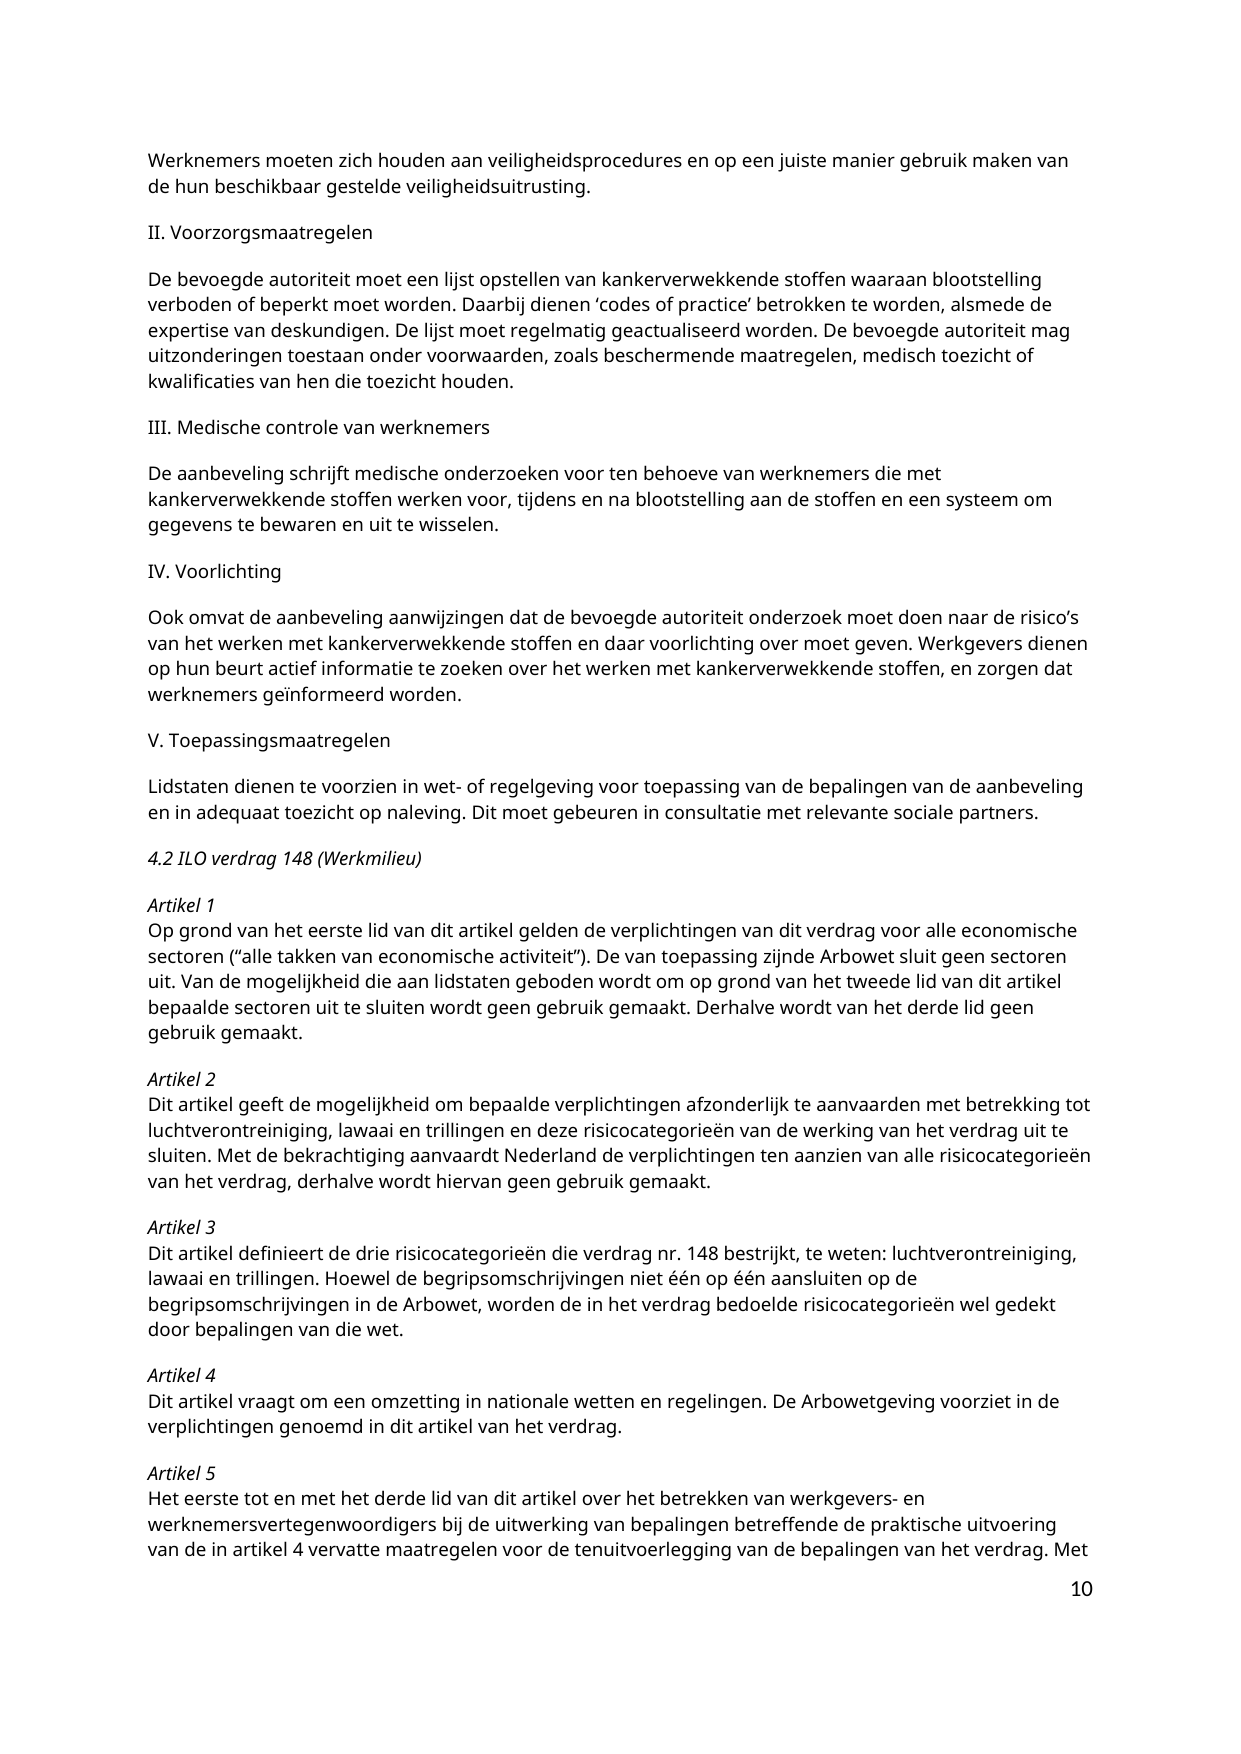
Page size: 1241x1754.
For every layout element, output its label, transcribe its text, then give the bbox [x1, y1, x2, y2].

text Artikel 2 Dit artikel geeft de mogelijkheid om bepaalde verplichtingen afzonderlijk te aanvaarden met betrekking tot luchtverontreiniging, lawaai en trillingen en deze risicocategorieën van de werking van het verdrag uit te sluiten. Met de bekrachtiging aanvaardt Nederland de verplichtingen ten aanzien van alle risicocategorieën van het verdrag, derhalve wordt hiervan geen gebruik gemaakt. [148, 1066, 1093, 1193]
text Ook omvat de aanbeveling aanwijzingen dat de bevoegde autoriteit onderzoek moet doen naar de risico’s van het werken met kankerverwekkende stoffen en daar voorlichting over moet geven. Werkgevers dienen op hun beurt actief informatie te zoeken over het werken met kankerverwekkende stoffen, en zorgen dat werknemers geïnformeerd worden. [148, 604, 1093, 706]
text De aanbeveling schrijft medische onderzoeken voor ten behoeve van werknemers die met kankerverwekkende stoffen werken voor, tijdens en na blootstelling aan de stoffen en een systeem om gegevens te bewaren en uit te wisselen. [148, 461, 1093, 537]
text Artikel 3 Dit artikel definieert de drie risicocategorieën die verdrag nr. 148 bestrijkt, te weten: luchtverontreiniging, lawaai en trillingen. Hoewel de begripsomschrijvingen niet één op één aansluiten op de begripsomschrijvingen in de Arbowet, worden de in het verdrag bedoelde risicocategorieën wel gedekt door bepalingen van die wet. [148, 1214, 1093, 1342]
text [148, 1460, 1093, 1562]
text II. Voorzorgsmaatregelen [148, 219, 1093, 245]
text Artikel 1 Op grond van het eerste lid van dit artikel gelden de verplichtingen van dit verdrag voor alle economische sectoren (“alle takken van economische activiteit”). De van toepassing zijnde Arbowet sluit geen sectoren uit. Van de mogelijkheid die aan lidstaten geboden wordt om op grond van het tweede lid van dit artikel bepaalde sectoren uit te sluiten wordt geen gebruik gemaakt. Derhalve wordt van het derde lid geen gebruik gemaakt. [148, 892, 1093, 1045]
text 4.2 ILO verdrag 148 (Werkmilieu) [148, 846, 1093, 871]
text Lidstaten dienen te voorzien in wet- of regelgeving voor toepassing van de bepalingen van de aanbeveling en in adequaat toezicht op naleving. Dit moet gebeuren in consultatie met relevante sociale partners. [148, 774, 1093, 825]
text De bevoegde autoriteit moet een lijst opstellen van kankerverwekkende stoffen waaraan blootstelling verboden of beperkt moet worden. Daarbij dienen ‘codes of practice’ betrokken te worden, alsmede de expertise van deskundigen. De lijst moet regelmatig geactualiseerd worden. De bevoegde autoriteit mag uitzonderingen toestaan onder voorwaarden, zoals beschermende maatregelen, medisch toezicht of kwalificaties van hen die toezicht houden. [148, 266, 1093, 393]
text Werknemers moeten zich houden aan veiligheidsprocedures en op een juiste manier gebruik maken van de hun beschikbaar gestelde veiligheidsuitrusting. [148, 148, 1093, 199]
text V. Toepassingsmaatregelen [148, 727, 1093, 753]
text III. Medische controle van werknemers [148, 414, 1093, 440]
text Artikel 4 Dit artikel vraagt om een omzetting in nationale wetten en regelingen. De Arbowetgeving voorziet in de verplichtingen genoemd in dit artikel van het verdrag. [148, 1363, 1093, 1439]
text IV. Voorlichting [148, 558, 1093, 583]
